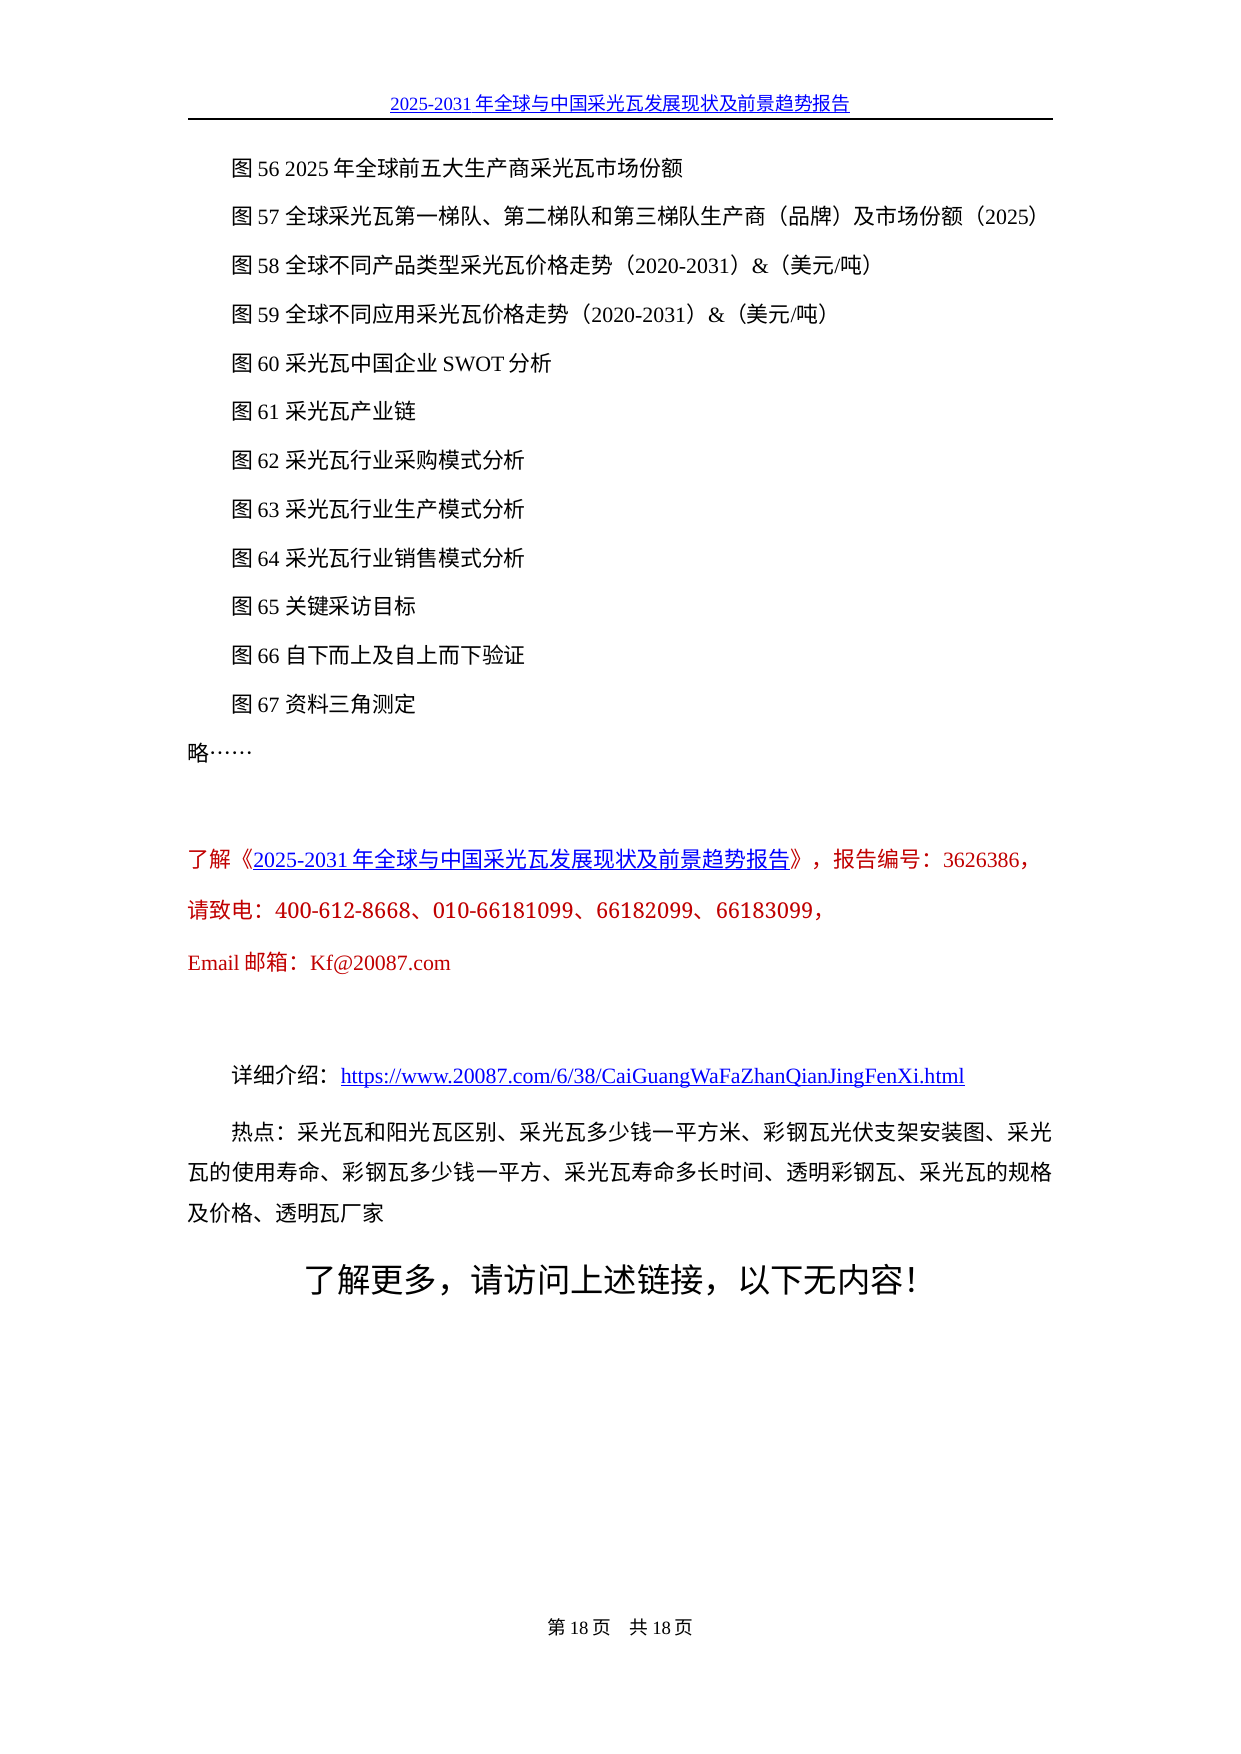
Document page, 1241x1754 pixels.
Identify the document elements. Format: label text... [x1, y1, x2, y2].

text Email邮箱：Kf@20087.com [187, 945, 1053, 977]
text 了解《2025-2031年全球与中国采光瓦发展现状及前景趋势报告》，报告编号：3626386， [187, 842, 1053, 874]
title 了解更多，请访问上述链接，以下无内容！ [187, 1246, 1053, 1311]
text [187, 150, 1053, 768]
text 详细介绍：https://www.20087.com/6/38/CaiGuangWaFaZhanQianJingFenXi.html [187, 1058, 1053, 1090]
text 请致电：400-612-8668、010-66181099、66182099、66183099， [187, 893, 1053, 926]
text 热点：采光瓦和阳光瓦区别、采光瓦多少钱一平方米、彩钢瓦光伏支架安装图、采光瓦的使用寿命、彩钢瓦多少钱一平方、采光瓦寿命多长时间、透明彩钢瓦、采光瓦的规格及价格、透明瓦厂家 [187, 1114, 1053, 1228]
